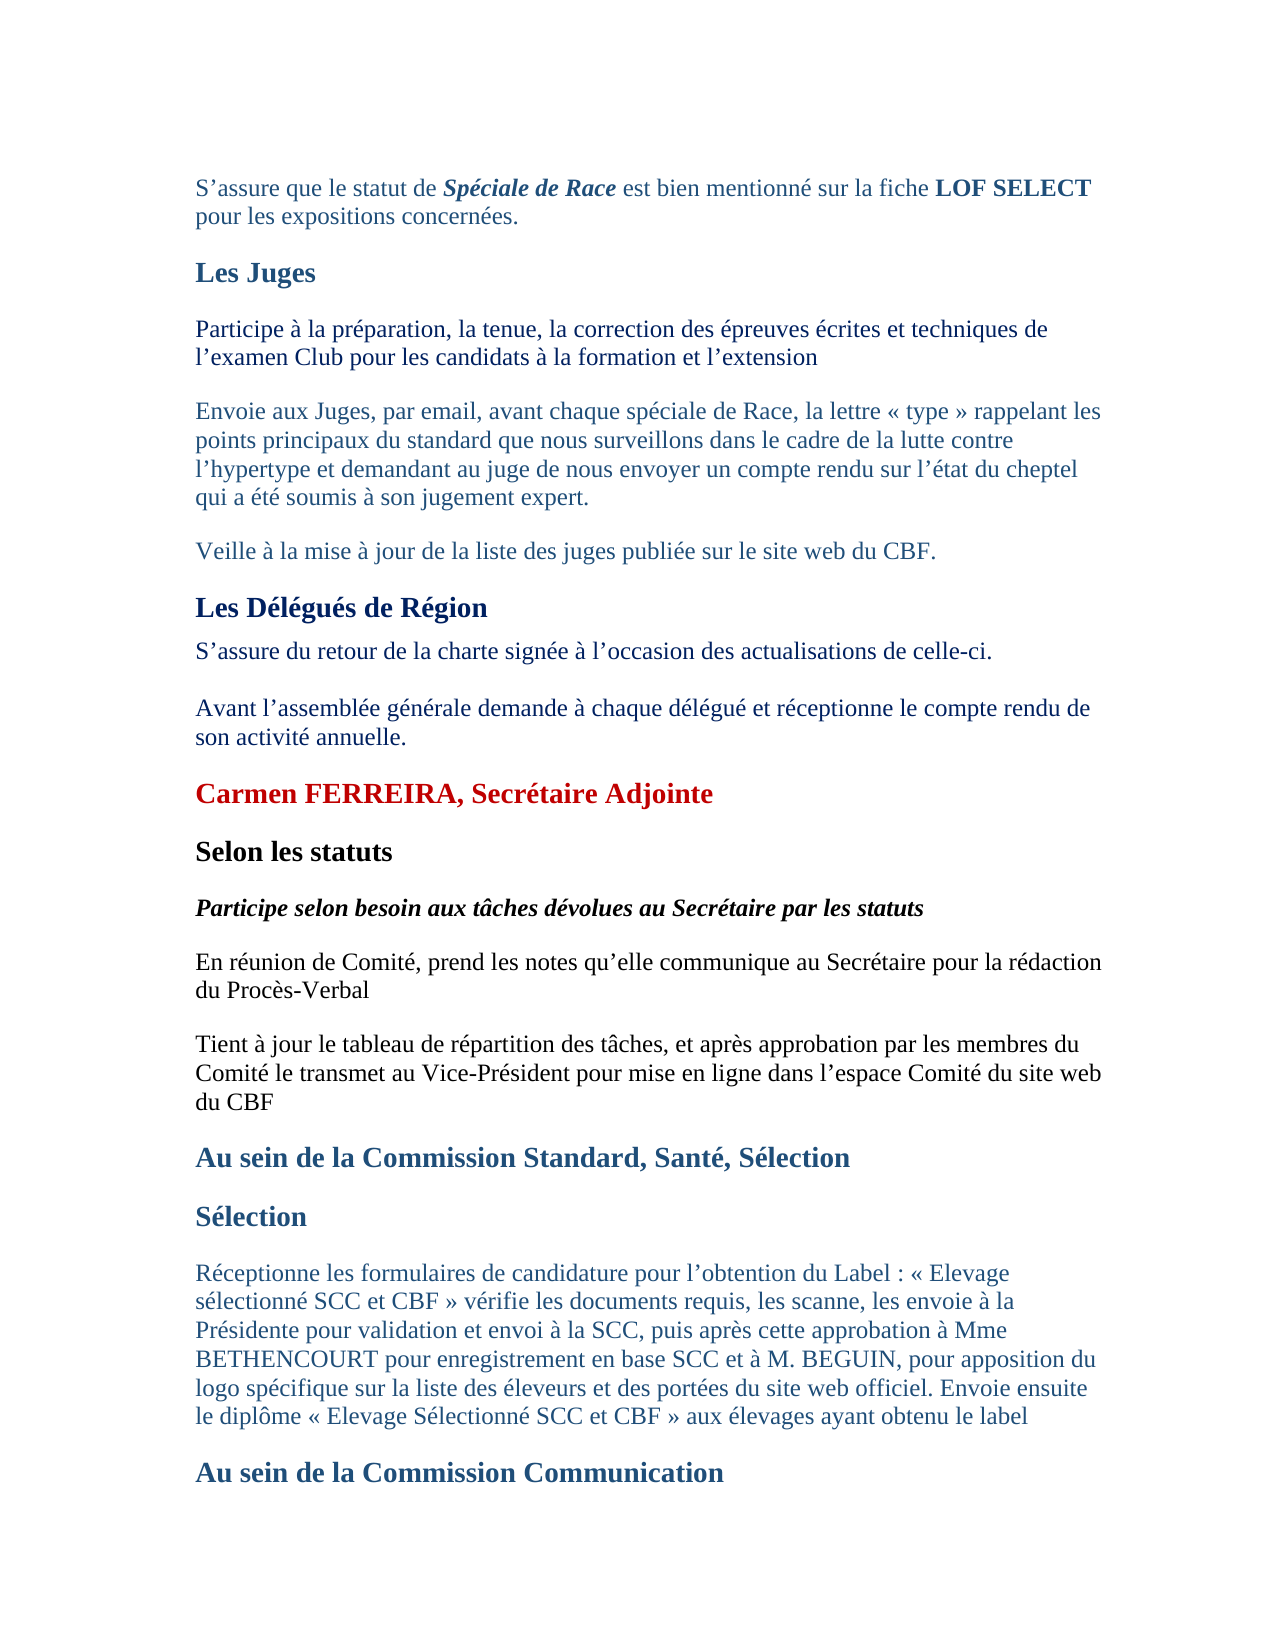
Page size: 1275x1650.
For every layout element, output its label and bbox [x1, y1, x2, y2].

table_header [195, 148, 1111, 1501]
